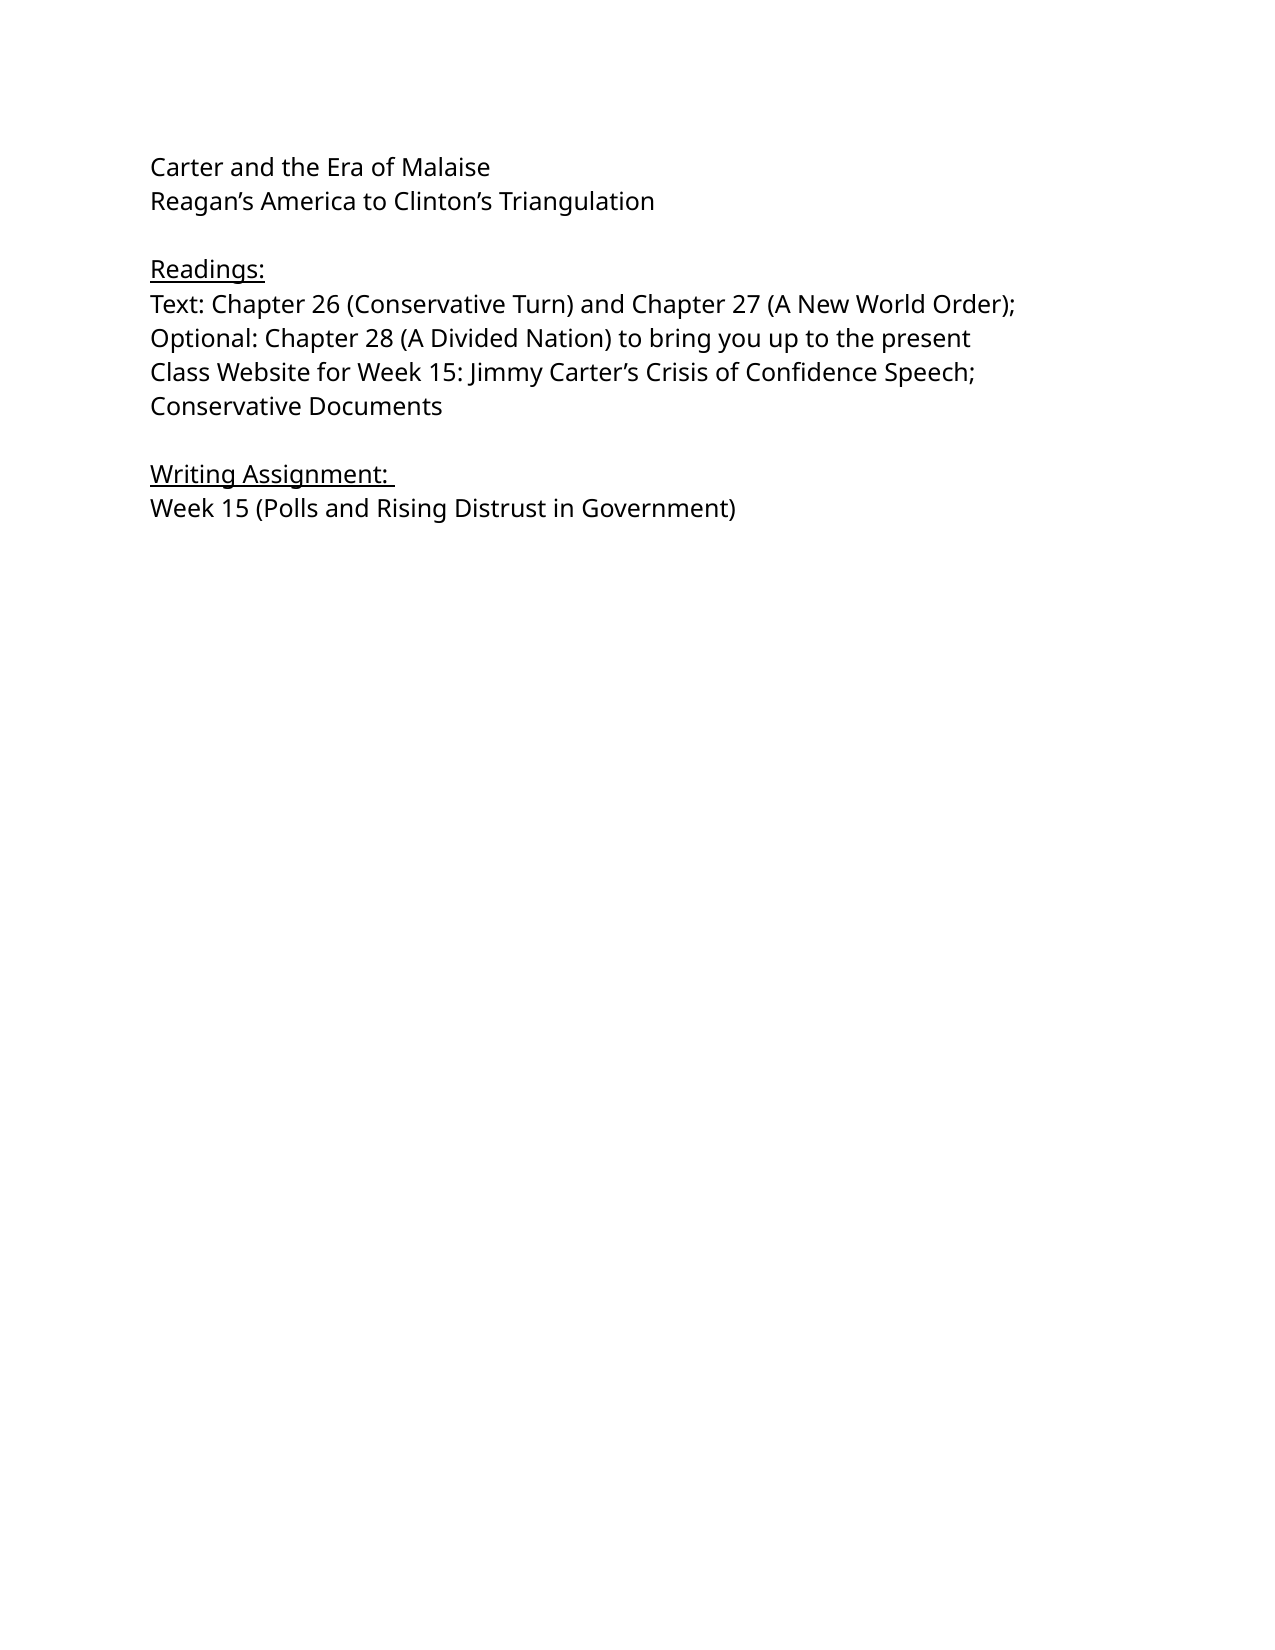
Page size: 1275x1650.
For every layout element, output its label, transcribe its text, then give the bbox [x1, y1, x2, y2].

text Text: Chapter 26 (Conservative Turn) and Chapter 27 (A New World Order); Optional: Chapter 28 (A Divided Nation) to bring you up to the present [150, 286, 1125, 354]
text Reagan’s America to Clinton’s Triangulation [150, 184, 1125, 218]
text Week 15 (Polls and Rising Distrust in Government) [150, 491, 1125, 525]
text Readings: [150, 252, 1125, 286]
text Carter and the Era of Malaise [150, 150, 1125, 184]
text Class Website for Week 15: Jimmy Carter’s Crisis of Confidence Speech; Conservative Documents [150, 354, 1125, 422]
text Writing Assignment: [150, 457, 1125, 491]
